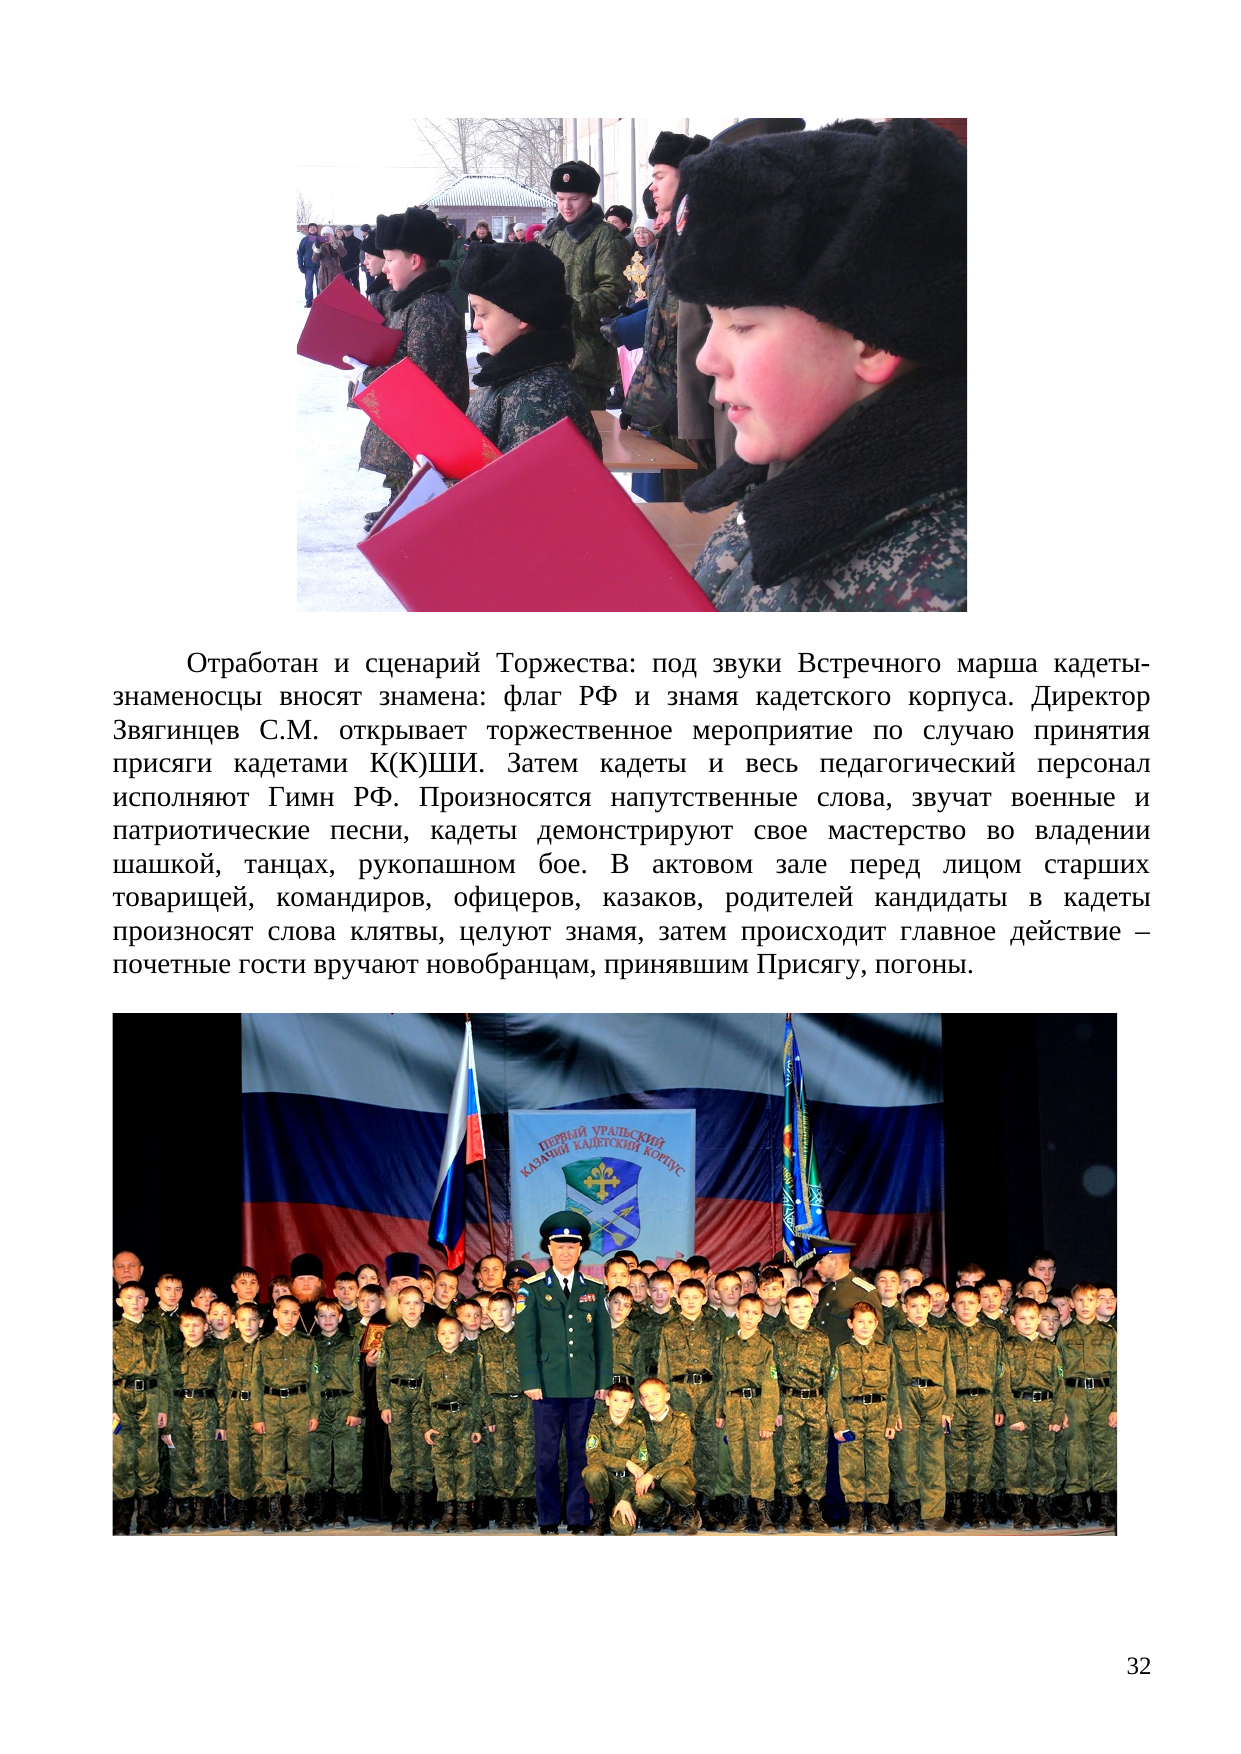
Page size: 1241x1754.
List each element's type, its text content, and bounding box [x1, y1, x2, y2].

picture [296, 118, 968, 612]
picture [112, 1013, 1118, 1536]
text Отработан и сценарий Торжества: под звуки Встречного марша кадеты-знаменосцы вносят знамена: флаг РФ и знамя кадетского корпуса. Директор Звягинцев С.М. открывает торжественное мероприятие по случаю принятия присяги кадетами К(К)ШИ. Затем кадеты и весь педагогический персонал исполняют Гимн РФ. Произносятся напутственные слова, звучат военные и патриотические песни, кадеты демонстрируют свое мастерство во владении шашкой, танцах, рукопашном бое. В актовом зале перед лицом старших товарищей, командиров, офицеров, казаков, родителей кандидаты в кадеты произносят слова клятвы, целуют знамя, затем происходит главное действие – почетные гости вручают новобранцам, принявшим Присягу, погоны. [112, 645, 1152, 980]
